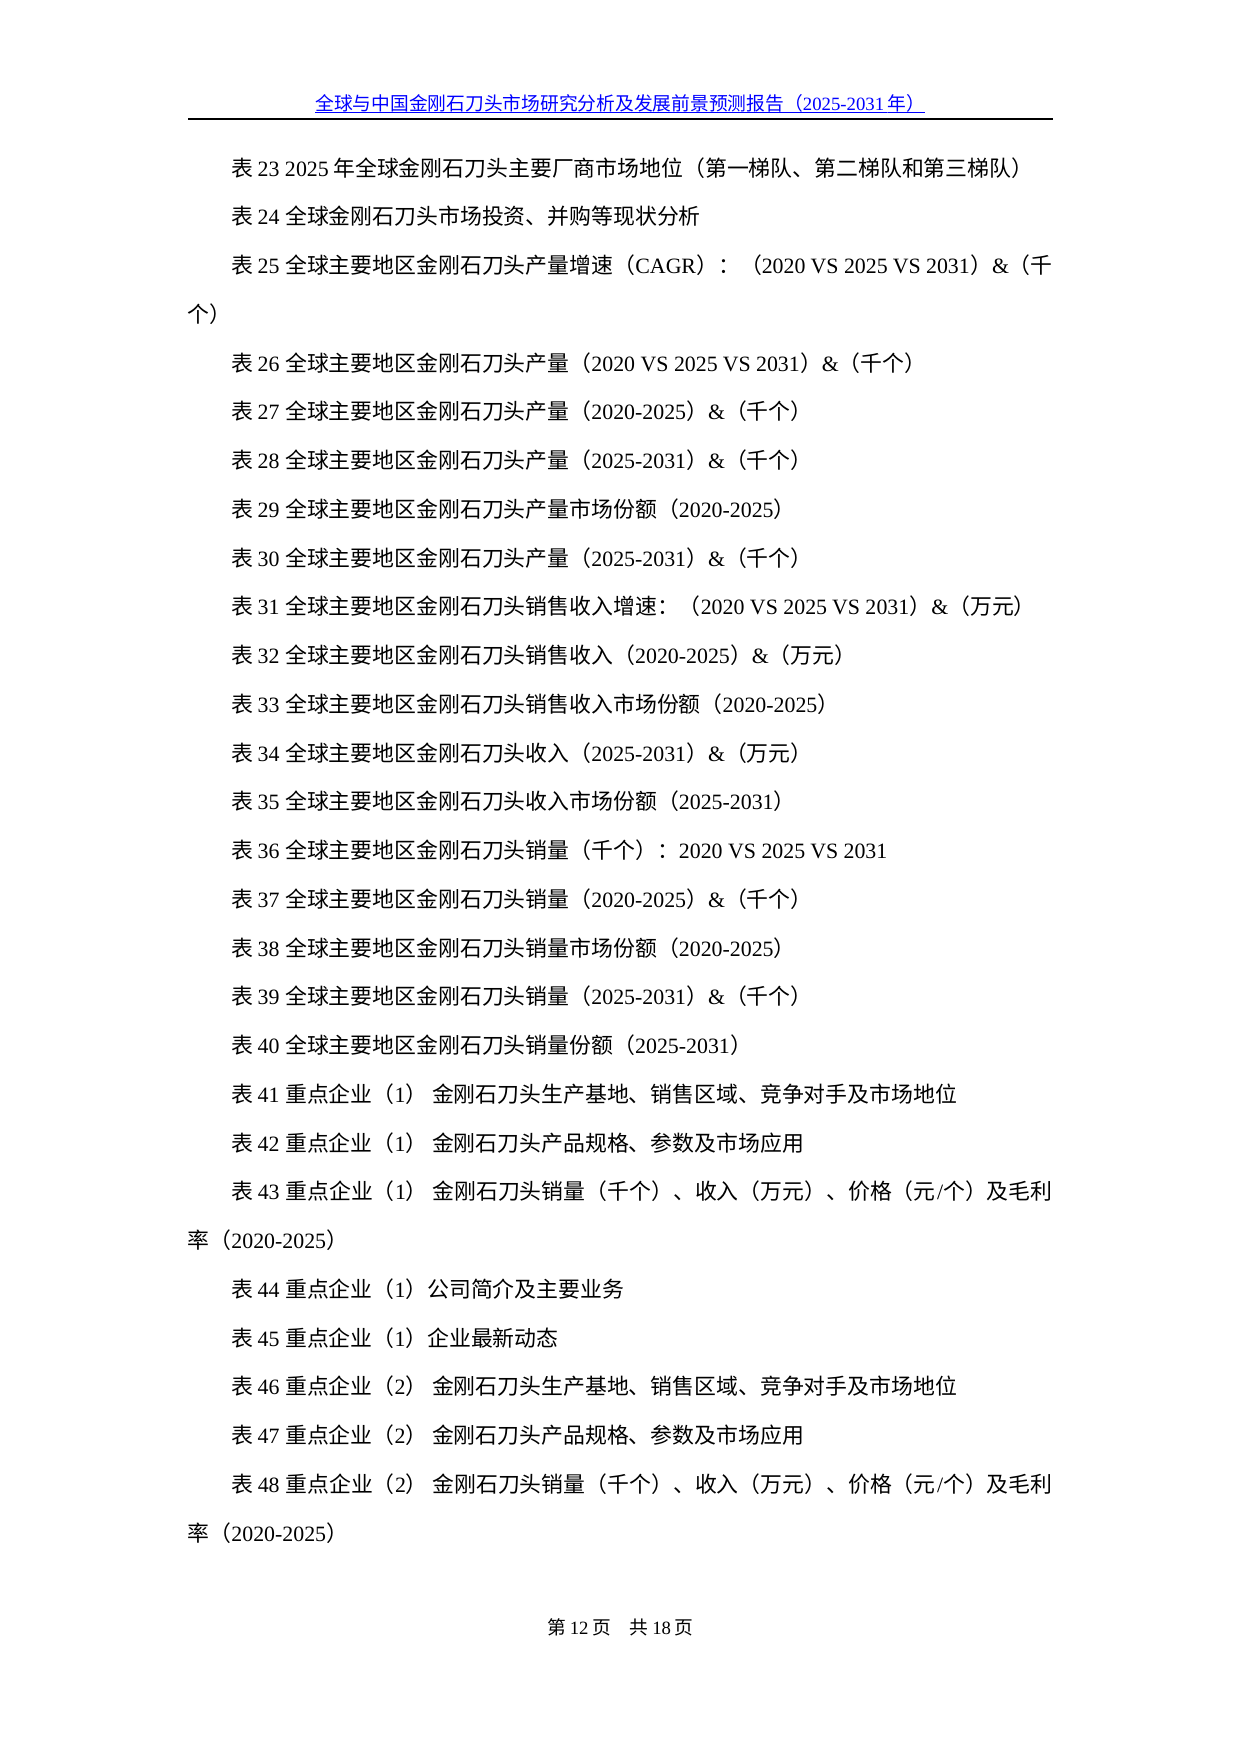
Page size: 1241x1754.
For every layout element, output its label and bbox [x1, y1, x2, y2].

text [187, 150, 1053, 1548]
